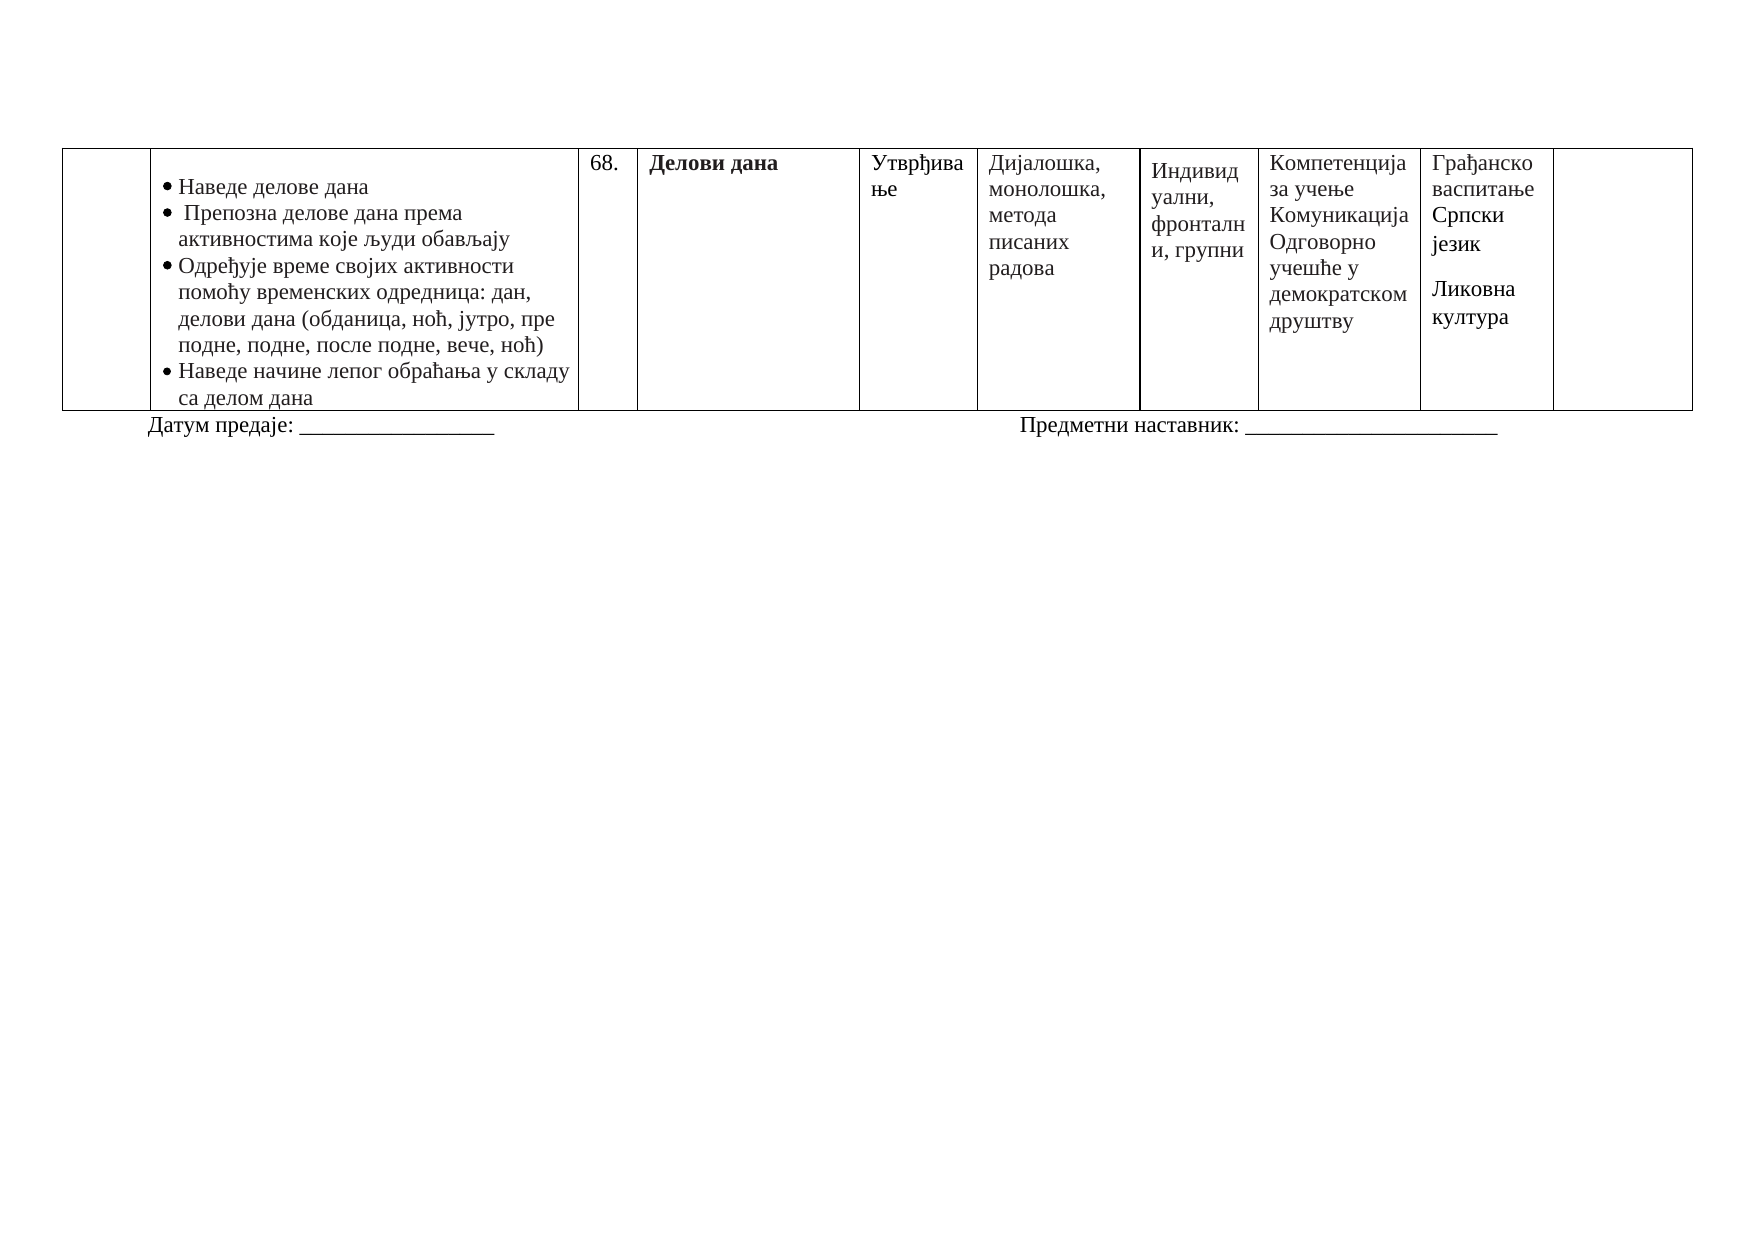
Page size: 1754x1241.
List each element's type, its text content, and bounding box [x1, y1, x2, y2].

table_cell [1554, 149, 1692, 410]
table_cell Наведе делове дана Препозна делове дана према активностима које људи обављају Одређује време својих активности помоћу временских одредница: дан, делови дана (обданица, ноћ, јутро, пре подне, подне, после подне, вече, ноћ) Наведе начине лепог обраћања у складу са делом дана [151, 149, 578, 410]
table_cell Грађанско васпитање Српски језик Ликовна култура [1421, 149, 1553, 410]
table_cell Компетенција за учење КомуникацијаОдговорно учешће у демократском друштву [1259, 149, 1420, 410]
table_cell 68. [579, 149, 637, 410]
table_cell Дијалошка, монолошка, метода писаних радова [978, 149, 1139, 410]
table_cell Утврђивање [860, 149, 977, 410]
table_cell Делови дана [638, 149, 859, 410]
text Датум предаје: _________________ Предметни наставник: ______________________ [148, 411, 1606, 437]
table_cell Индивидуални, фронтални, групни [1141, 149, 1258, 410]
